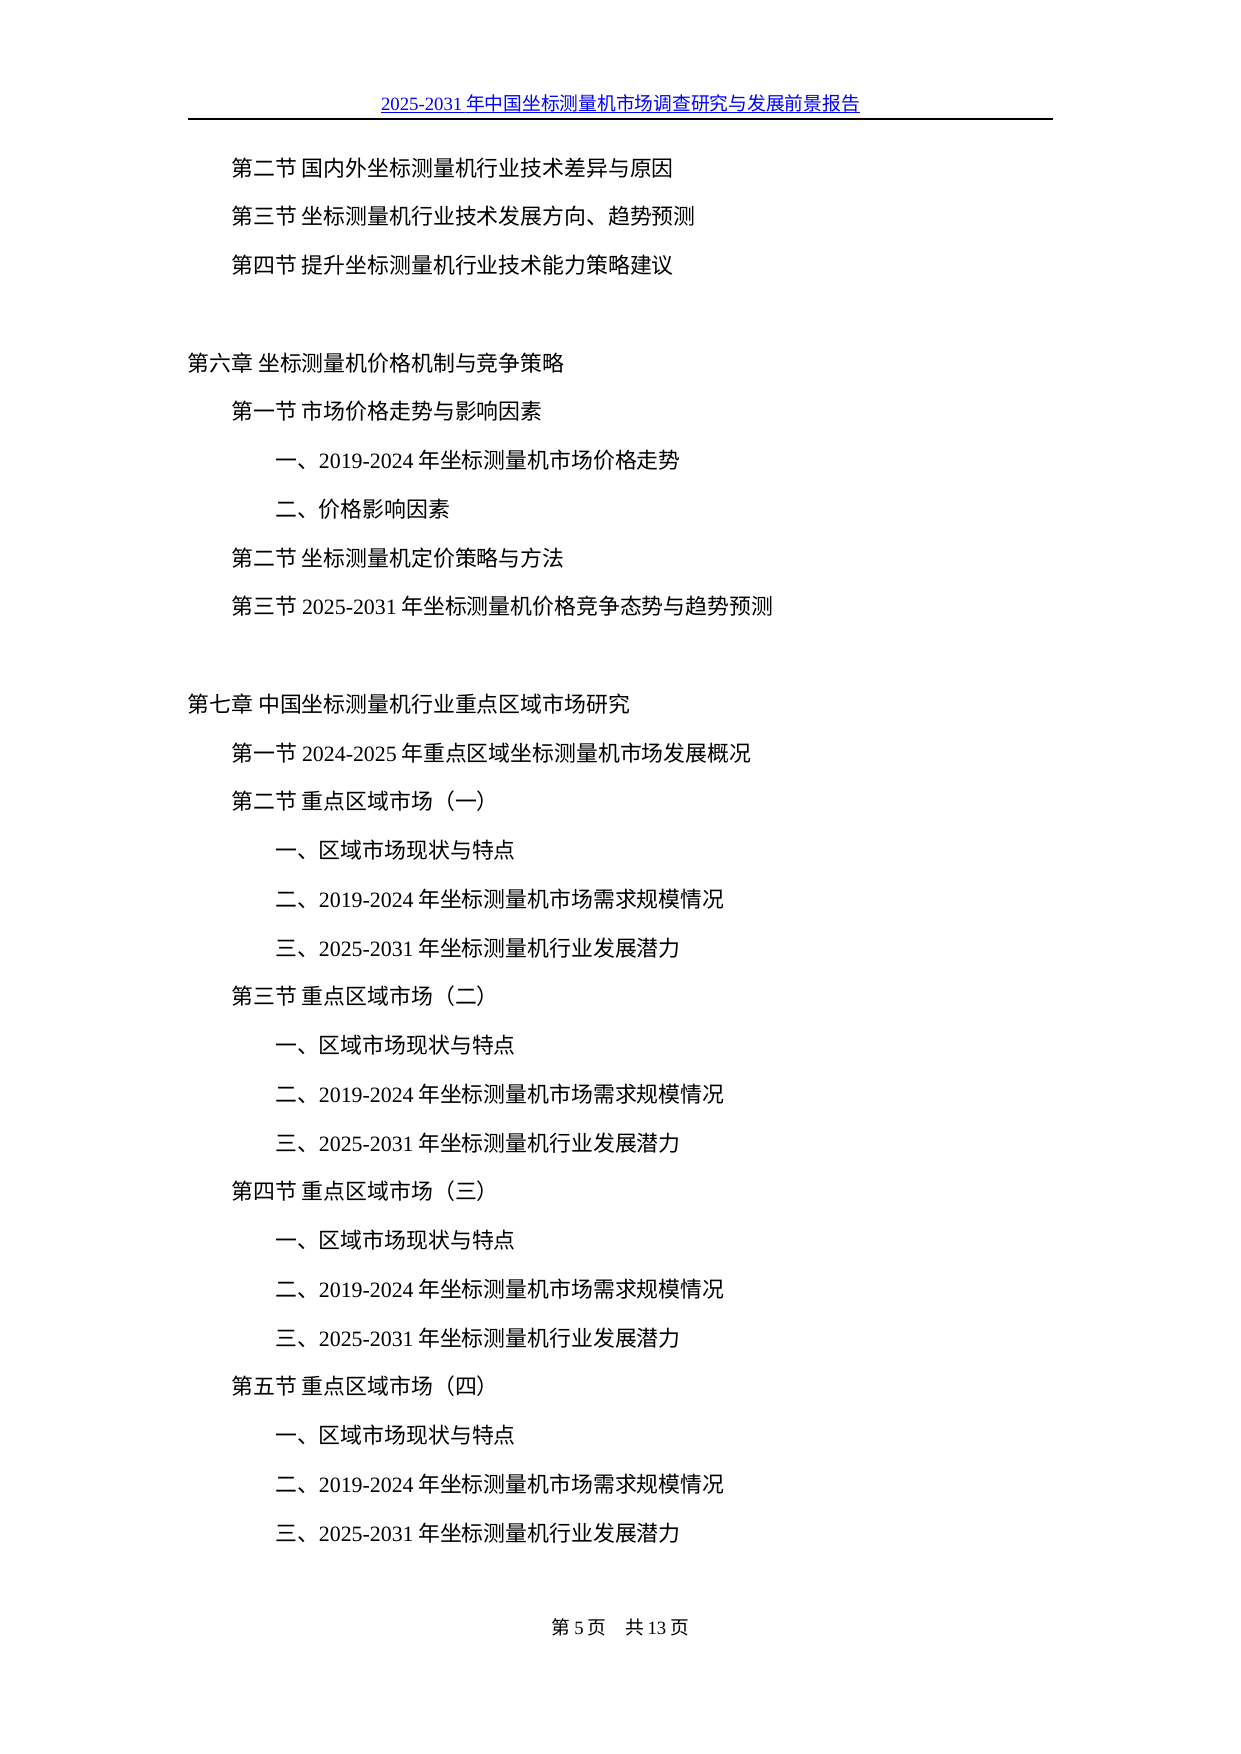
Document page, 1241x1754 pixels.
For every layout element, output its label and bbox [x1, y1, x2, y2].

text [187, 150, 1053, 1548]
